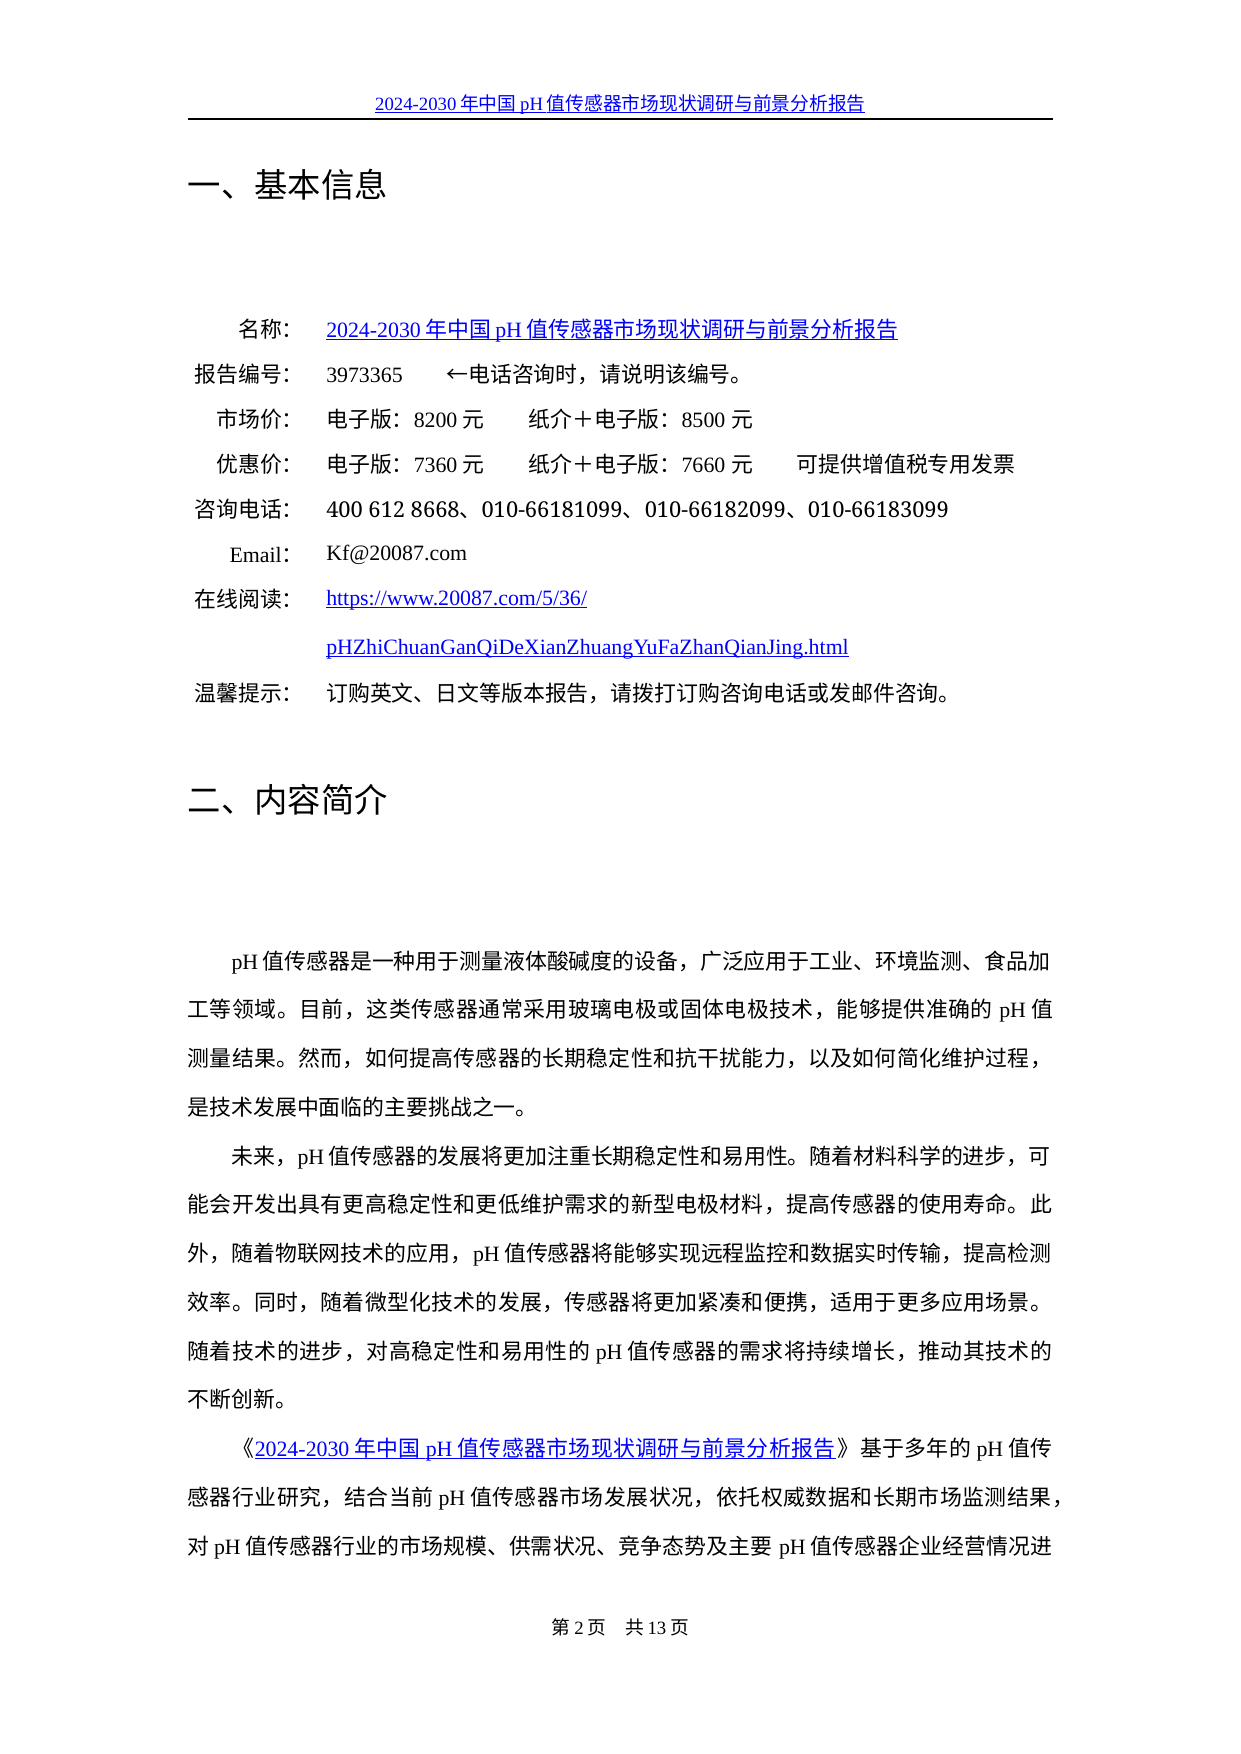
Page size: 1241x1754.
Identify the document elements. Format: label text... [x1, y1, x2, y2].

table_header 名称： [167, 312, 315, 357]
table_cell 订购英文、日文等版本报告，请拨打订购咨询电话或发邮件咨询。 [315, 675, 1073, 720]
table_cell 在线阅读： [167, 582, 315, 675]
table_cell Email： [167, 537, 315, 582]
table_cell 电子版：7360 元 纸介＋电子版：7660 元 可提供增值税专用发票 [315, 447, 1073, 492]
table_cell 咨询电话： [167, 492, 315, 537]
table_cell 电子版：8200 元 纸介＋电子版：8500 元 [315, 402, 1073, 447]
table_cell 市场价： [167, 402, 315, 447]
table_cell 报告编号： [167, 357, 315, 402]
table_cell 400 612 8668、010-66181099、010-66182099、010-66183099 [315, 492, 1073, 537]
table_cell Kf@20087.com [315, 537, 1073, 582]
table_cell 优惠价： [167, 447, 315, 492]
title 一、基本信息 [187, 150, 1053, 215]
table_cell 温馨提示： [167, 675, 315, 720]
table_cell [315, 582, 1073, 675]
table_header 2024-2030年中国pH值传感器市场现状调研与前景分析报告 [315, 312, 1073, 357]
table_cell 3973365 ←电话咨询时，请说明该编号。 [315, 357, 1073, 402]
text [187, 943, 1053, 1561]
title 二、内容简介 [187, 766, 1053, 831]
